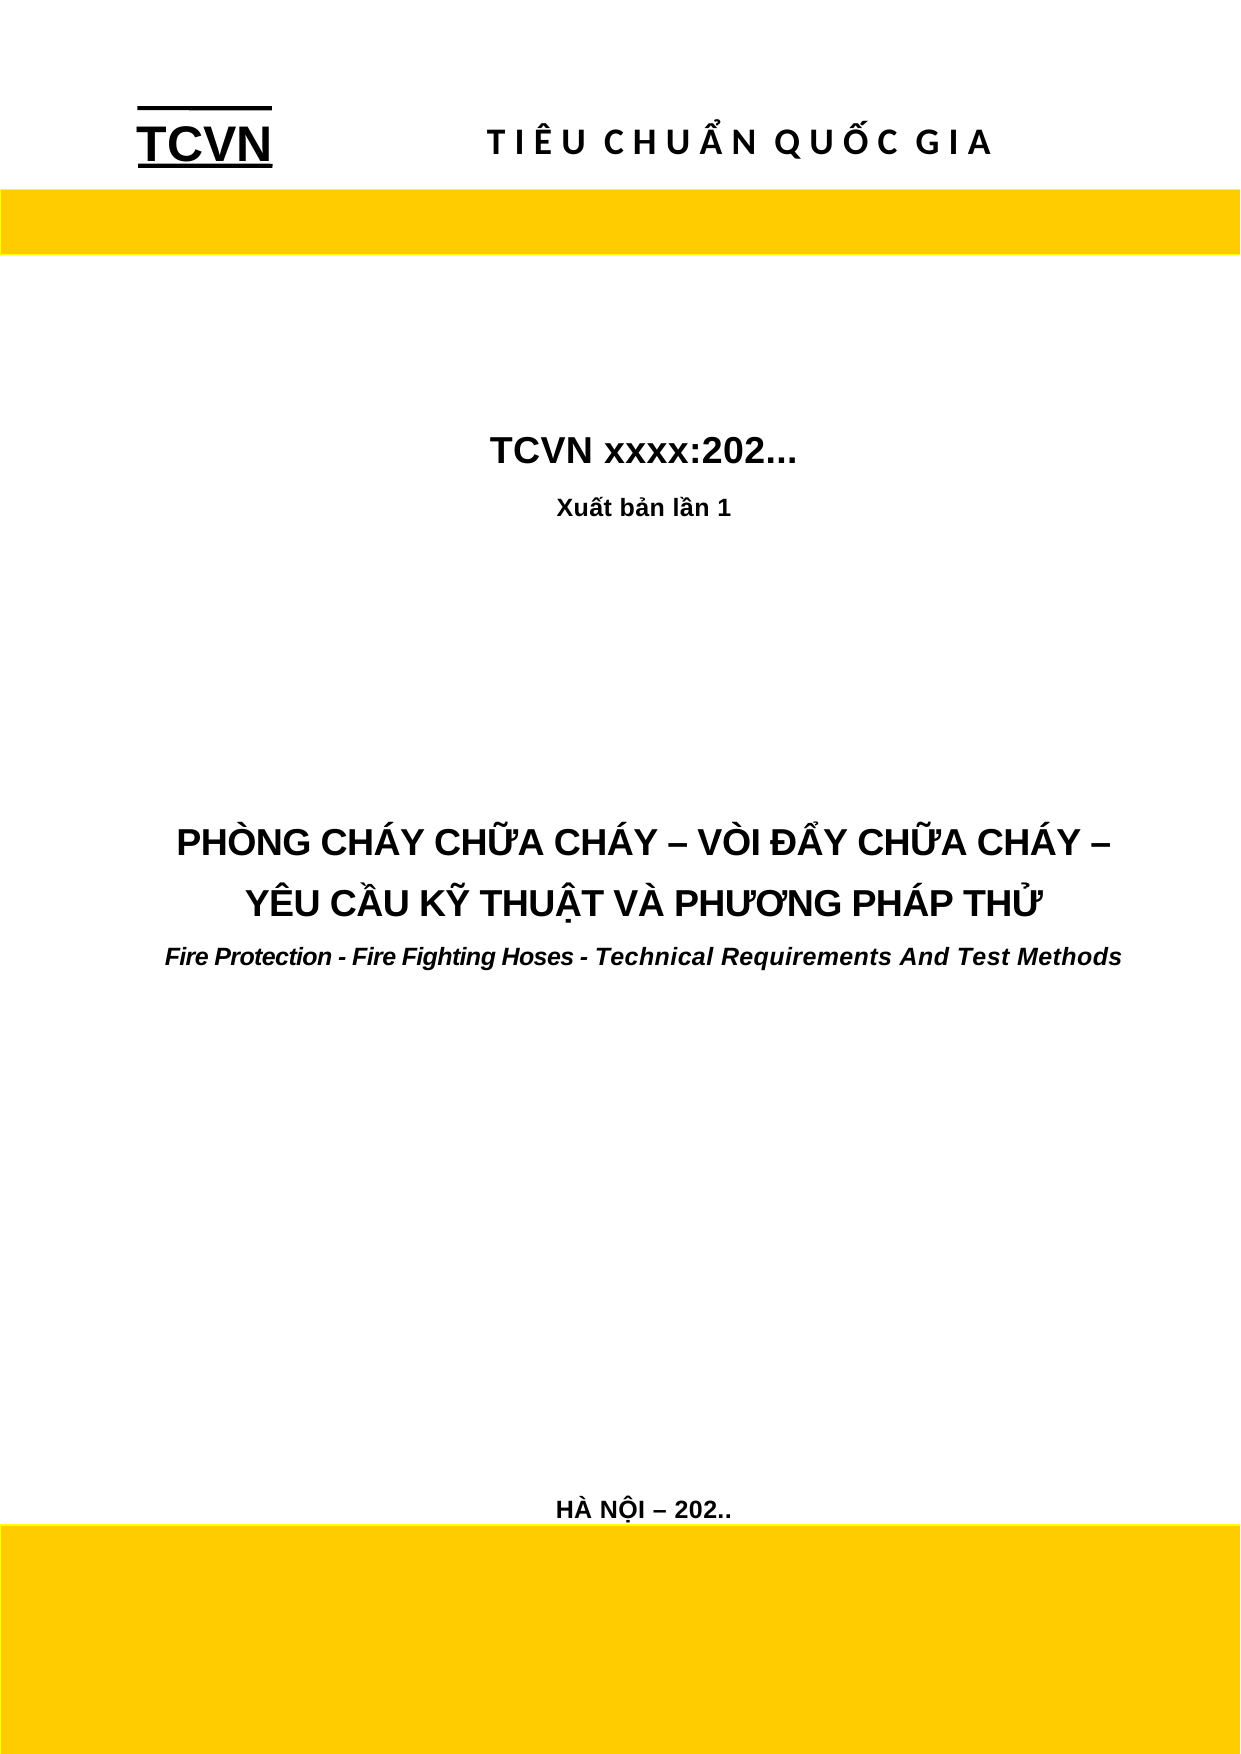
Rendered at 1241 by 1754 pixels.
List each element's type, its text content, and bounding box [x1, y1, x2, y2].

text TCVN xxxx:202... [118, 428, 1169, 471]
text PHÒNG CHÁY CHỮA CHÁY – VÒI ĐẨY CHỮA CHÁY – [118, 821, 1169, 864]
text Fire Protection - Fire Fighting Hoses - Technical Requirements And Test Methods [118, 942, 1169, 971]
text YÊU CẦU KỸ THUẬT VÀ PHƯƠNG PHÁP THỬ [118, 881, 1169, 924]
table_header T I Ê U C H U Ẩ N Q U Ố C G I A [311, 118, 1167, 164]
text HÀ NỘI – 202.. [118, 1495, 1169, 1523]
text Xuất bản lần 1 [118, 493, 1169, 522]
